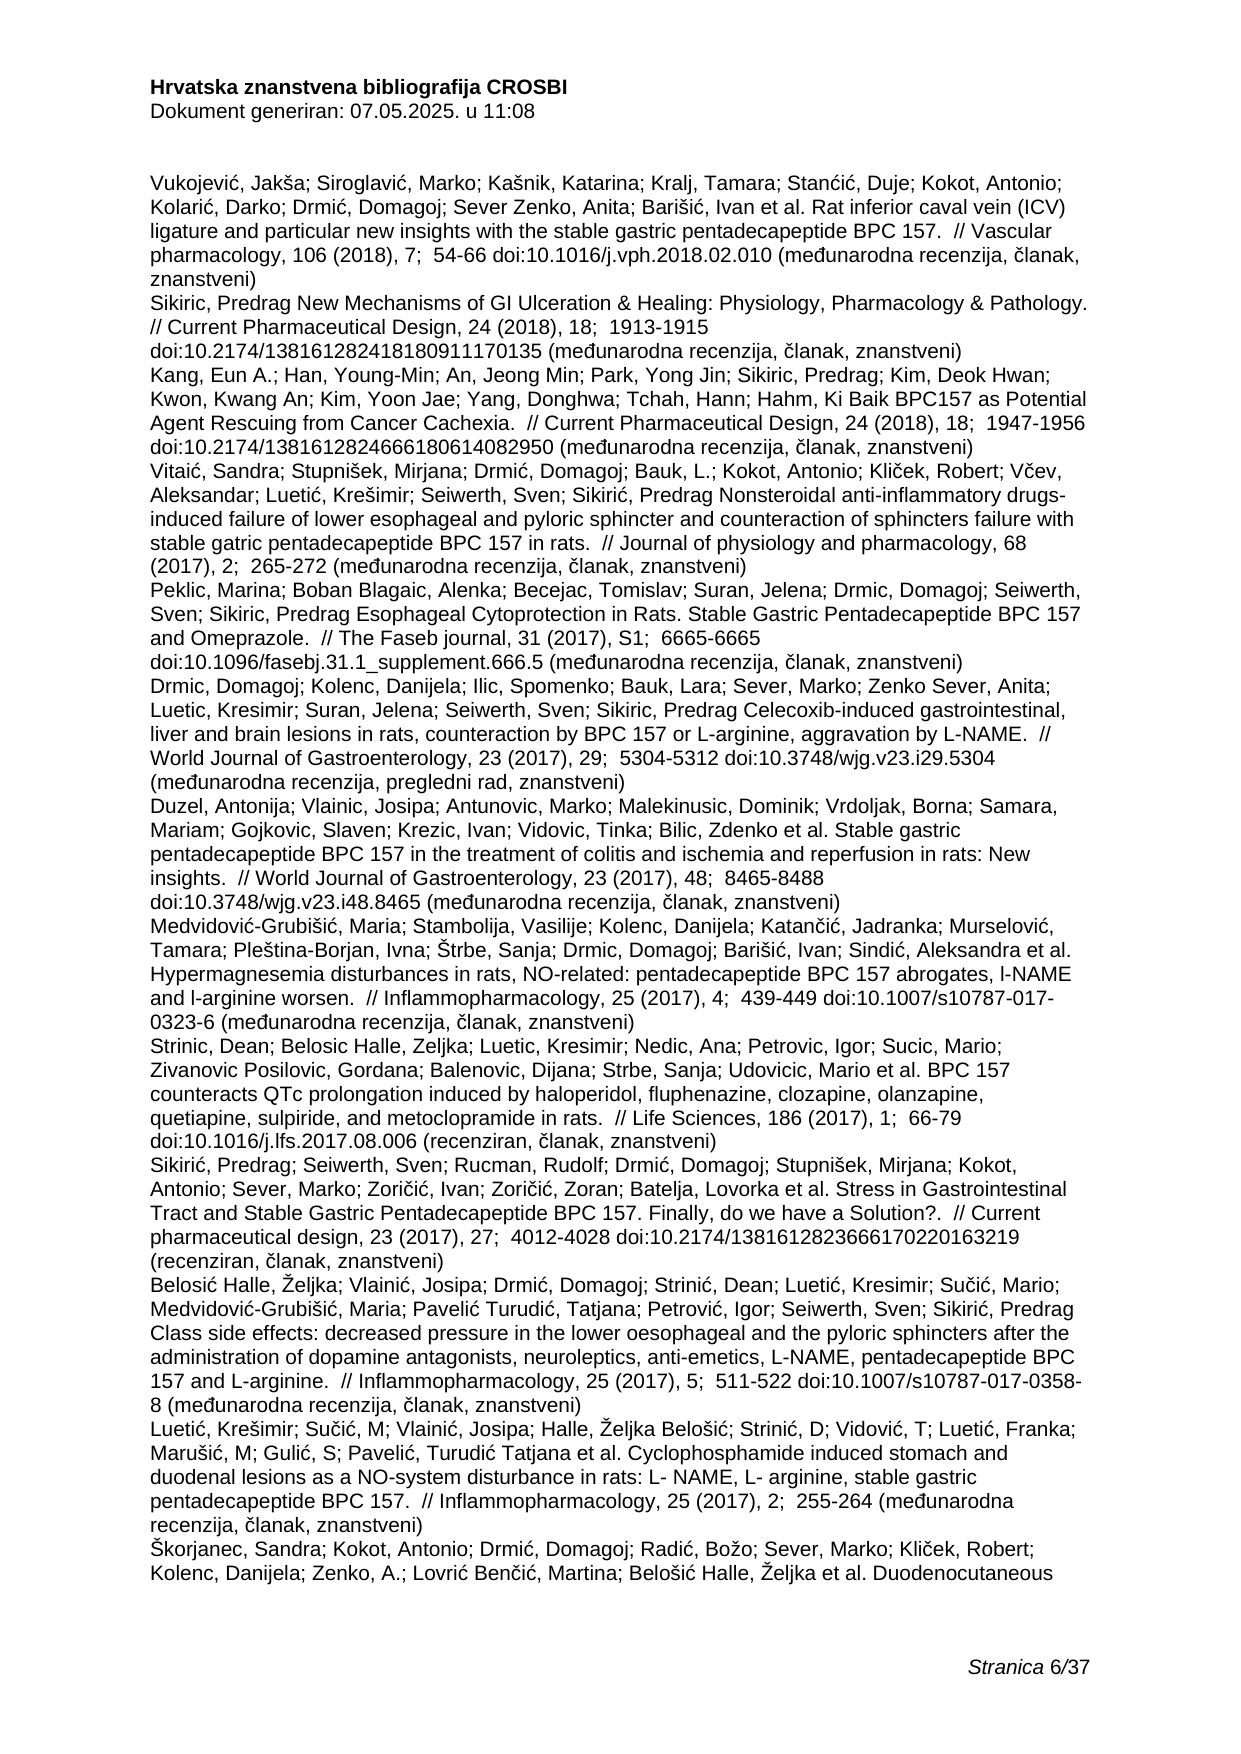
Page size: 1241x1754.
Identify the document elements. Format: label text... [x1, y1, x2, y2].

text Strinic, Dean; Belosic Halle, Zeljka; Luetic, Kresimir; Nedic, Ana; Petrovic, Igor; Sucic, Mario; Zivanovic Posilovic, Gordana; Balenovic, Dijana; Strbe, Sanja; Udovicic, Mario et al. [150, 1033, 1090, 1153]
text Drmic, Domagoj; Kolenc, Danijela; Ilic, Spomenko; Bauk, Lara; Sever, Marko; Zenko Sever, Anita; Luetic, Kresimir; Suran, Jelena; Seiwerth, Sven; Sikiric, Predrag [150, 674, 1090, 794]
text Duzel, Antonija; Vlainic, Josipa; Antunovic, Marko; Malekinusic, Dominik; Vrdoljak, Borna; Samara, Mariam; Gojkovic, Slaven; Krezic, Ivan; Vidovic, Tinka; Bilic, Zdenko et al. [150, 794, 1090, 914]
text Medvidović-Grubišić, Maria; Stambolija, Vasilije; Kolenc, Danijela; Katančić, Jadranka; Murselović, Tamara; Pleština-Borjan, Ivna; Štrbe, Sanja; Drmic, Domagoj; Barišić, Ivan; Sindić, Aleksandra et al. [150, 914, 1090, 1033]
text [150, 1537, 1090, 1584]
text Vitaić, Sandra; Stupnišek, Mirjana; Drmić, Domagoj; Bauk, L.; Kokot, Antonio; Kliček, Robert; Včev, Aleksandar; Luetić, Krešimir; Seiwerth, Sven; Sikirić, Predrag [150, 458, 1090, 578]
text Sikirić, Predrag; Seiwerth, Sven; Rucman, Rudolf; Drmić, Domagoj; Stupnišek, Mirjana; Kokot, Antonio; Sever, Marko; Zoričić, Ivan; Zoričić, Zoran; Batelja, Lovorka et al. [150, 1153, 1090, 1273]
text Belosić Halle, Željka; Vlainić, Josipa; Drmić, Domagoj; Strinić, Dean; Luetić, Kresimir; Sučić, Mario; Medvidović-Grubišić, Maria; Pavelić Turudić, Tatjana; Petrović, Igor; Seiwerth, Sven; Sikirić, Predrag [150, 1273, 1090, 1417]
text Sikiric, Predrag [150, 291, 1090, 363]
text Luetić, Krešimir; Sučić, M; Vlainić, Josipa; Halle, Željka Belošić; Strinić, D; Vidović, T; Luetić, Franka; Marušić, M; Gulić, S; Pavelić, Turudić Tatjana et al. [150, 1417, 1090, 1537]
text Vukojević, Jakša; Siroglavić, Marko; Kašnik, Katarina; Kralj, Tamara; Stanćić, Duje; Kokot, Antonio; Kolarić, Darko; Drmić, Domagoj; Sever Zenko, Anita; Barišić, Ivan et al. [150, 171, 1090, 291]
text Peklic, Marina; Boban Blagaic, Alenka; Becejac, Tomislav; Suran, Jelena; Drmic, Domagoj; Seiwerth, Sven; Sikiric, Predrag [150, 578, 1090, 674]
text Kang, Eun A.; Han, Young-Min; An, Jeong Min; Park, Yong Jin; Sikiric, Predrag; Kim, Deok Hwan; Kwon, Kwang An; Kim, Yoon Jae; Yang, Donghwa; Tchah, Hann; Hahm, Ki Baik [150, 363, 1090, 458]
